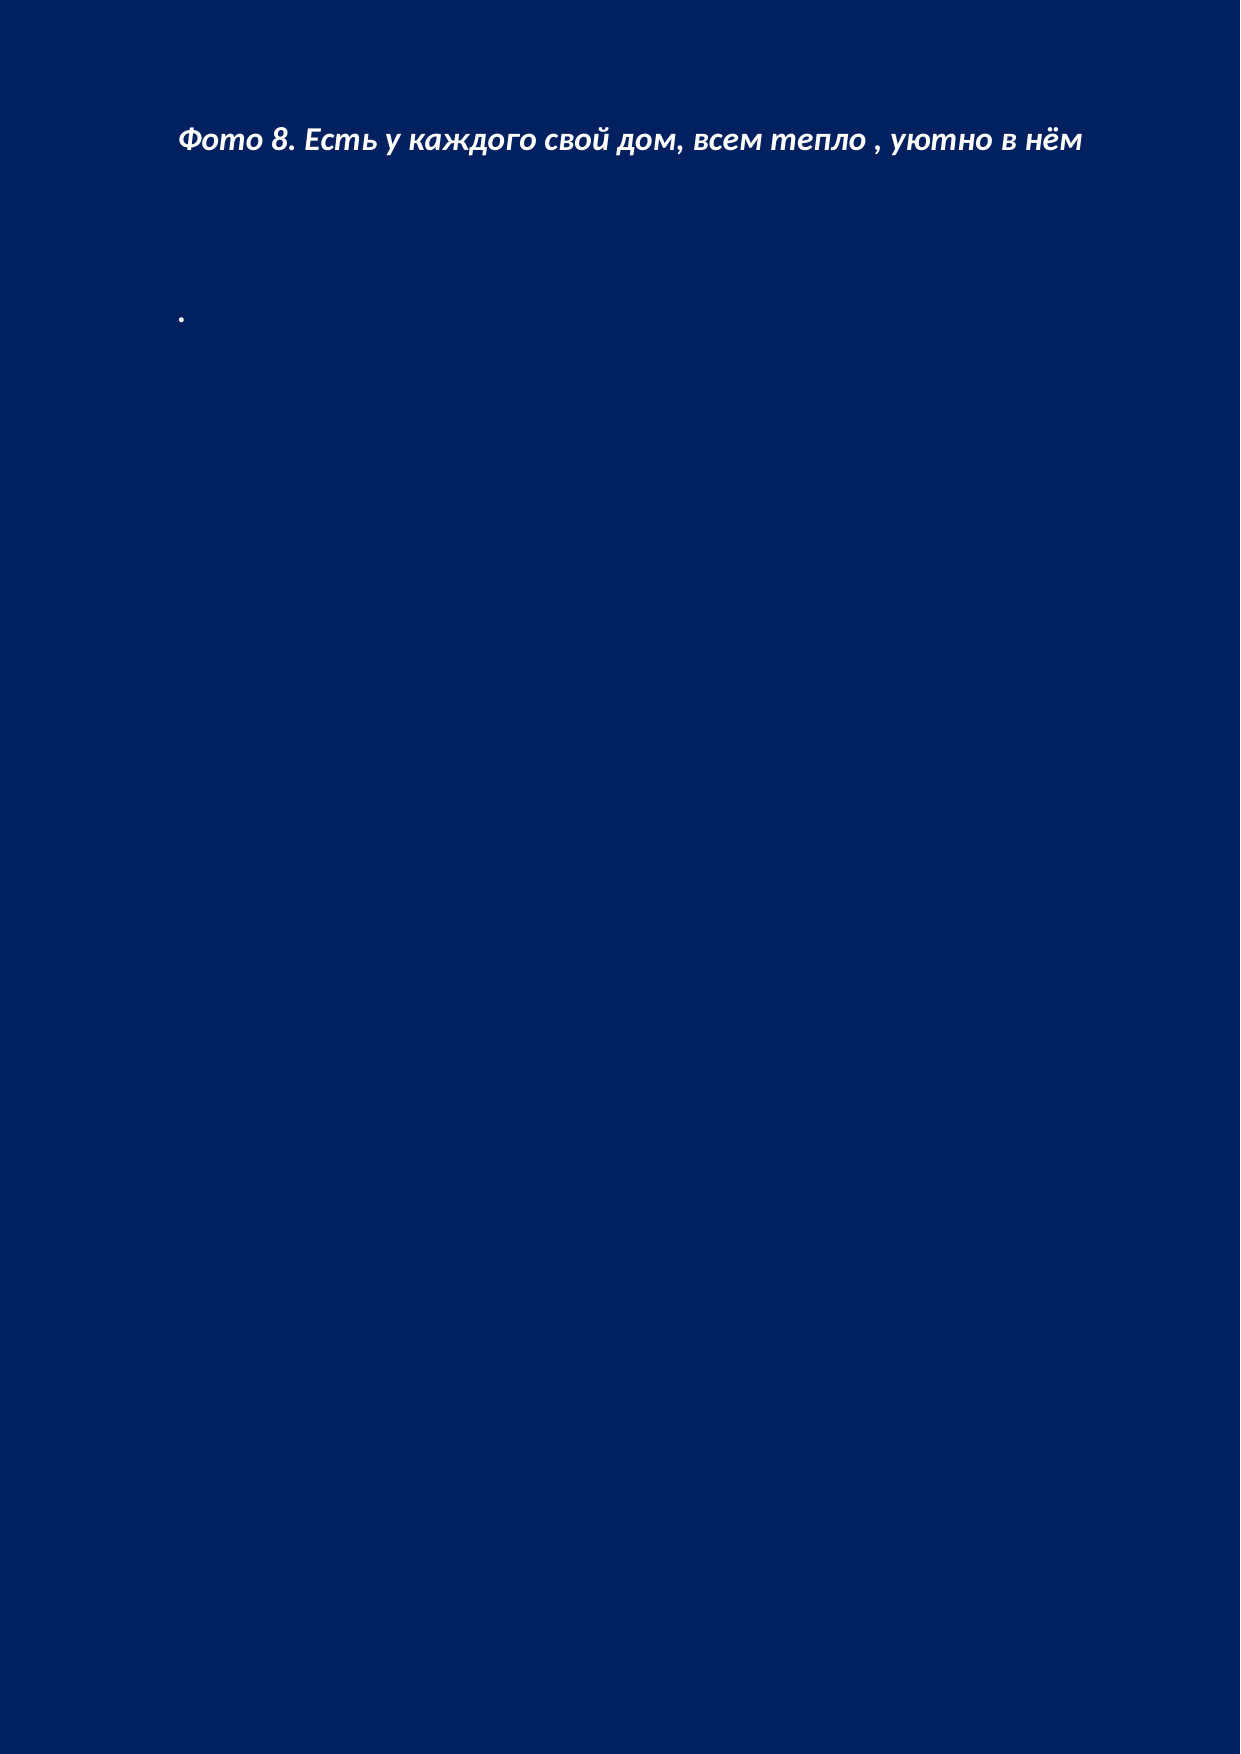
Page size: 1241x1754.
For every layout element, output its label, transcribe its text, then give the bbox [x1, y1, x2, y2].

text . [177, 290, 1152, 331]
text Фото 8. Есть у каждого свой дом, всем тепло , уютно в нём [177, 118, 1152, 159]
